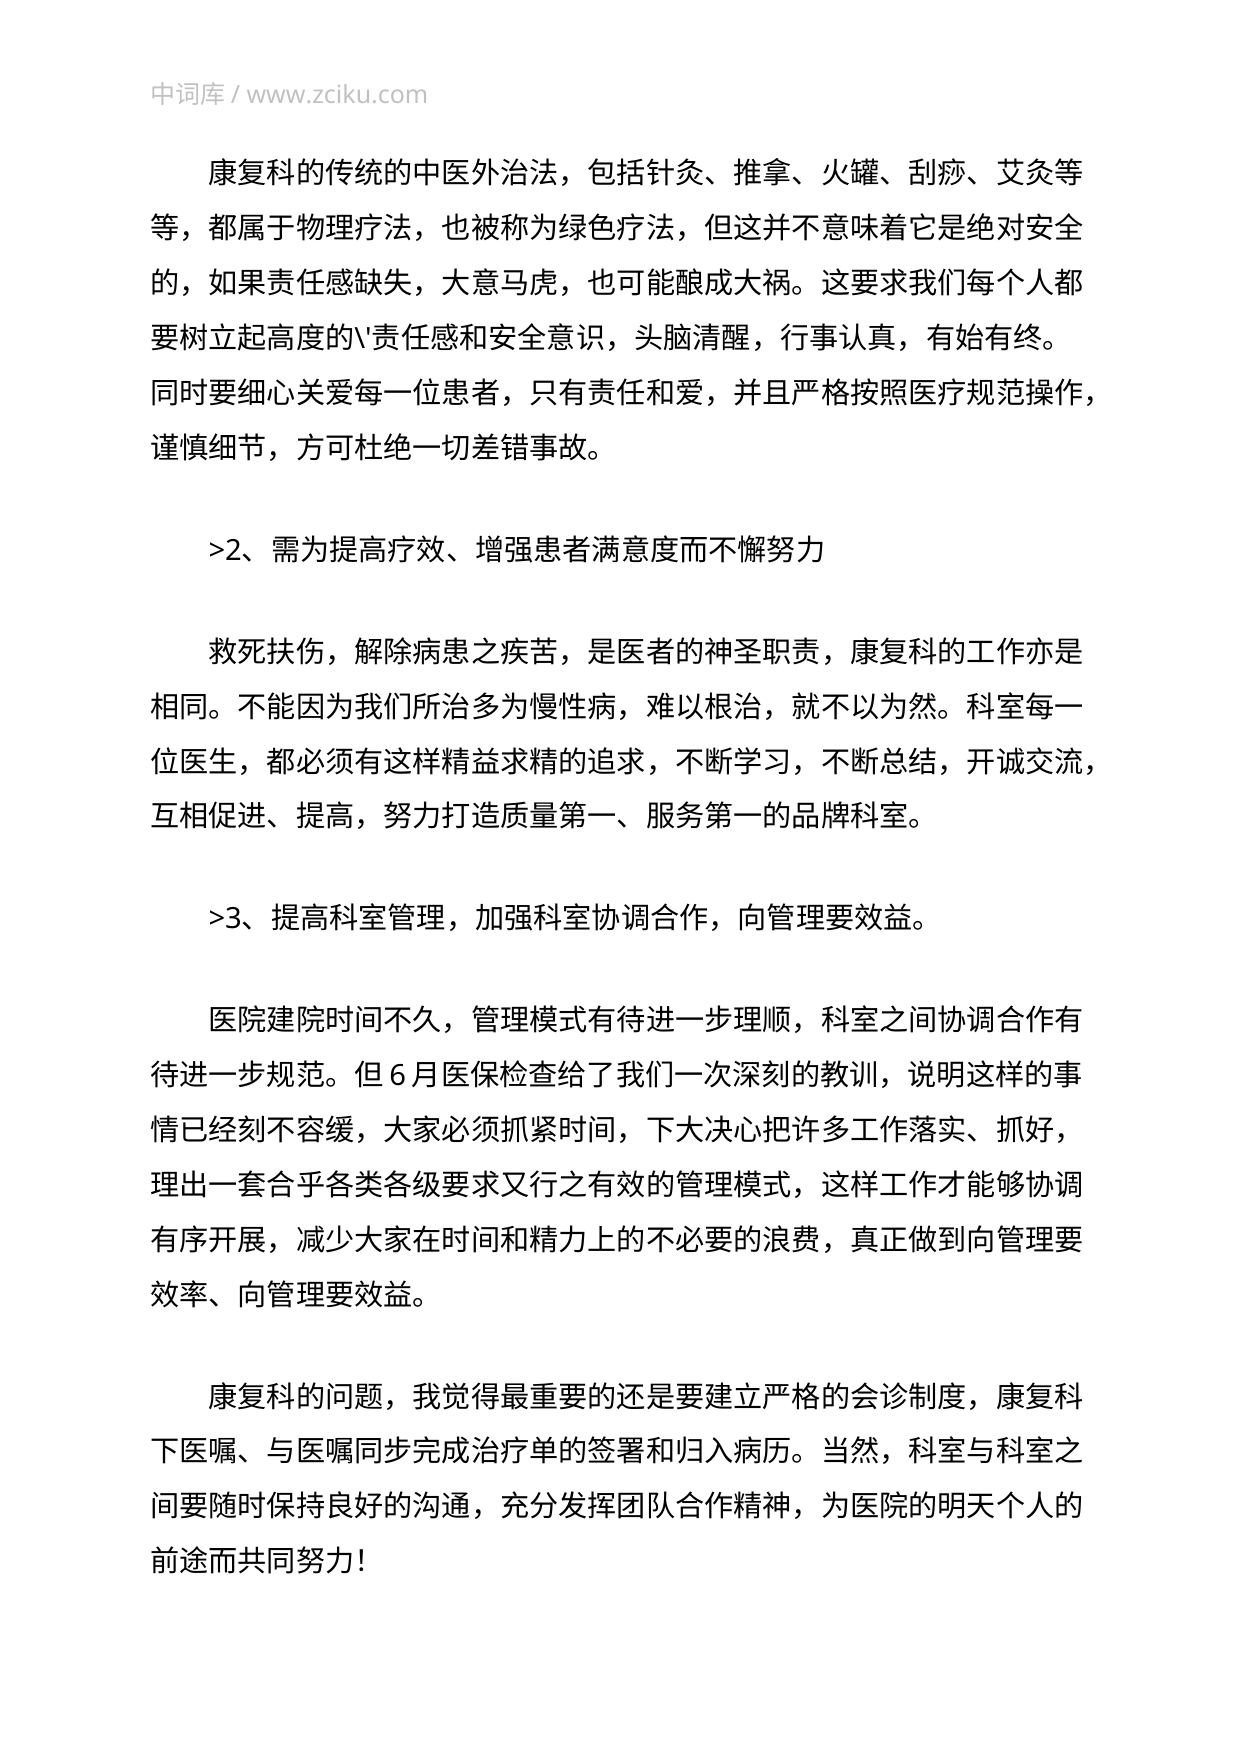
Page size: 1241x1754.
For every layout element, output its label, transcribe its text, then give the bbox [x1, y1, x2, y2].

text 康复科的问题，我觉得最重要的还是要建立严格的会诊制度，康复科下医嘱、与医嘱同步完成治疗单的签署和归入病历。当然，科室与科室之间要随时保持良好的沟通，充分发挥团队合作精神，为医院的明天个人的前途而共同努力！ [150, 1373, 1090, 1580]
text >2、需为提高疗效、增强患者满意度而不懈努力 [150, 526, 1090, 569]
text 康复科的传统的中医外治法，包括针灸、推拿、火罐、刮痧、艾灸等等，都属于物理疗法，也被称为绿色疗法，但这并不意味着它是绝对安全的，如果责任感缺失，大意马虎，也可能酿成大祸。这要求我们每个人都要树立起高度的\'责任感和安全意识，头脑清醒，行事认真，有始有终。同时要细心关爱每一位患者，只有责任和爱，并且严格按照医疗规范操作，谨慎细节，方可杜绝一切差错事故。 [150, 150, 1090, 467]
text >3、提高科室管理，加强科室协调合作，向管理要效益。 [150, 895, 1090, 937]
text 救死扶伤，解除病患之疾苦，是医者的神圣职责，康复科的工作亦是相同。不能因为我们所治多为慢性病，难以根治，就不以为然。科室每一位医生，都必须有这样精益求精的追求，不断学习，不断总结，开诚交流，互相促进、提高，努力打造质量第一、服务第一的品牌科室。 [150, 628, 1090, 835]
text 医院建院时间不久，管理模式有待进一步理顺，科室之间协调合作有待进一步规范。但6月医保检查给了我们一次深刻的教训，说明这样的事情已经刻不容缓，大家必须抓紧时间，下大决心把许多工作落实、抓好，理出一套合乎各类各级要求又行之有效的管理模式，这样工作才能够协调有序开展，减少大家在时间和精力上的不必要的浪费，真正做到向管理要效率、向管理要效益。 [150, 997, 1090, 1314]
